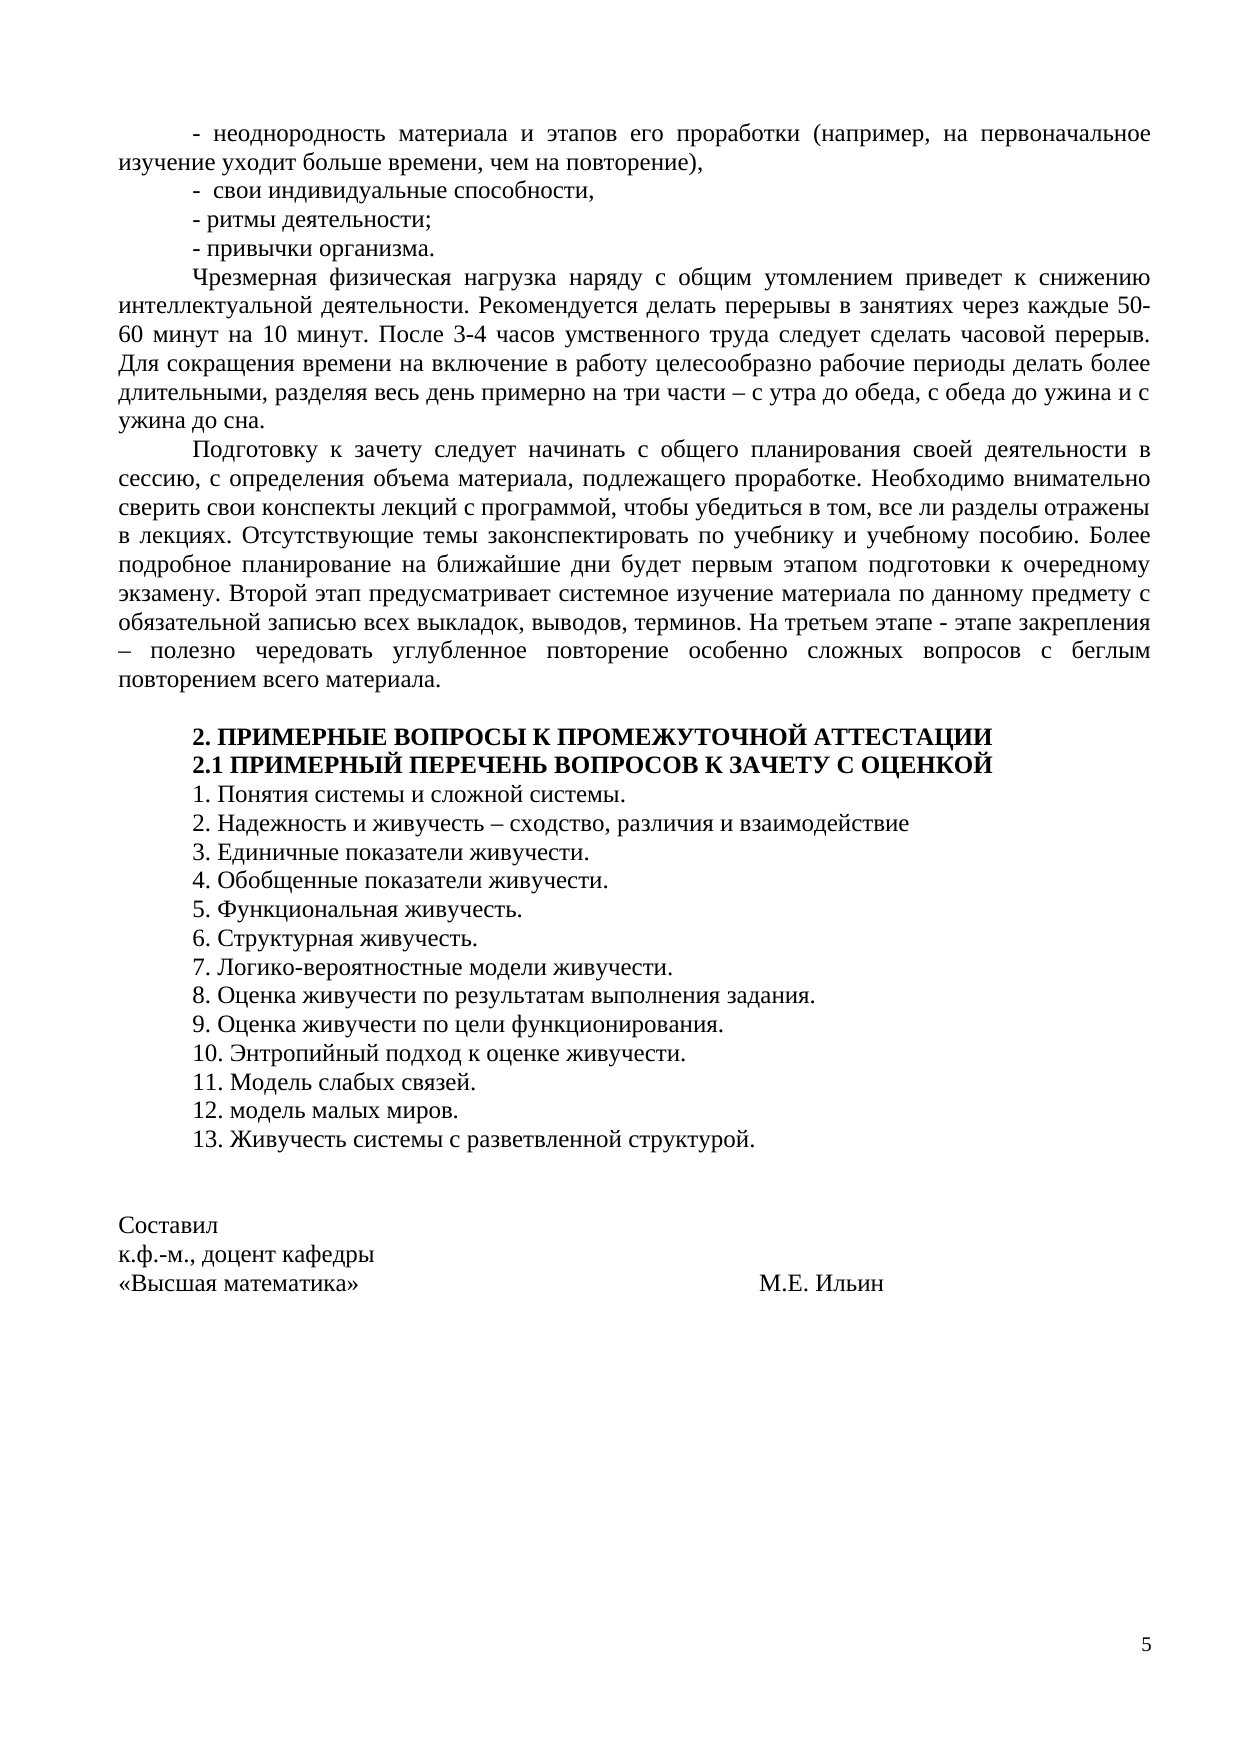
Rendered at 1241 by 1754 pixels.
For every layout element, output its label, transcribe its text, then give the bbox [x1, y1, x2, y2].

text 2. Надежность и живучесть – сходство, различия и взаимодействие [118, 808, 1152, 837]
text - неоднородность материала и этапов его проработки (например, на первоначальное изучение уходит больше времени, чем на повторение), [118, 118, 1152, 176]
text 2.1 ПРИМЕРНЫЙ ПЕРЕЧЕНЬ ВОПРОСОВ К ЗАЧЕТУ С ОЦЕНКОЙ [118, 751, 1152, 779]
text 8. Оценка живучести по результатам выполнения задания. [118, 981, 1152, 1009]
text - привычки организма. [118, 233, 1152, 262]
text 13. Живучесть системы с разветвленной структурой. [118, 1124, 1152, 1153]
text 10. Энтропийный подход к оценке живучести. [118, 1038, 1152, 1067]
text 1. Понятия системы и сложной системы. [118, 779, 1152, 808]
text 7. Логико-вероятностные модели живучести. [118, 952, 1152, 981]
text Составил [118, 1211, 1152, 1239]
text 3. Единичные показатели живучести. [118, 837, 1152, 866]
text 12. модель малых миров. [118, 1096, 1152, 1124]
text Чрезмерная физическая нагрузка наряду с общим утомлением приведет к снижению интеллектуальной деятельности. Рекомендуется делать перерывы в занятиях через каждые 50-60 минут на 10 минут. После 3-4 часов умственного труда следует сделать часовой перерыв. Для сокращения времени на включение в работу целесообразно рабочие периоды делать более длительными, разделяя весь день примерно на три части – с утра до обеда, с обеда до ужина и с ужина до сна. [118, 262, 1152, 434]
text Подготовку к зачету следует начинать с общего планирования своей деятельности в сессию, с определения объема материала, подлежащего проработке. Необходимо внимательно сверить свои конспекты лекций с программой, чтобы убедиться в том, все ли разделы отражены в лекциях. Отсутствующие темы законспектировать по учебнику и учебному пособию. Более подробное планирование на ближайшие дни будет первым этапом подготовки к очередному экзамену. Второй этап предусматривает системное изучение материала по данному предмету с обязательной записью всех выкладок, выводов, терминов. На третьем этапе - этапе закрепления – полезно чередовать углубленное повторение особенно сложных вопросов с беглым повторением всего материала. [118, 434, 1152, 693]
text 5. Функциональная живучесть. [118, 894, 1152, 923]
text - ритмы деятельности; [118, 204, 1152, 233]
text - свои индивидуальные способности, [118, 176, 1152, 204]
text «Высшая математика» М.Е. Ильин [118, 1268, 1152, 1297]
text 9. Оценка живучести по цели функционирования. [118, 1009, 1152, 1038]
text 2. ПРИМЕРНЫЕ ВОПРОСЫ К ПРОМЕЖУТОЧНОЙ АТТЕСТАЦИИ [118, 722, 1152, 751]
text 11. Модель слабых связей. [118, 1067, 1152, 1096]
text 6. Структурная живучесть. [118, 923, 1152, 952]
text к.ф.-м., доцент кафедры [118, 1239, 1152, 1268]
text 4. Обобщенные показатели живучести. [118, 866, 1152, 894]
